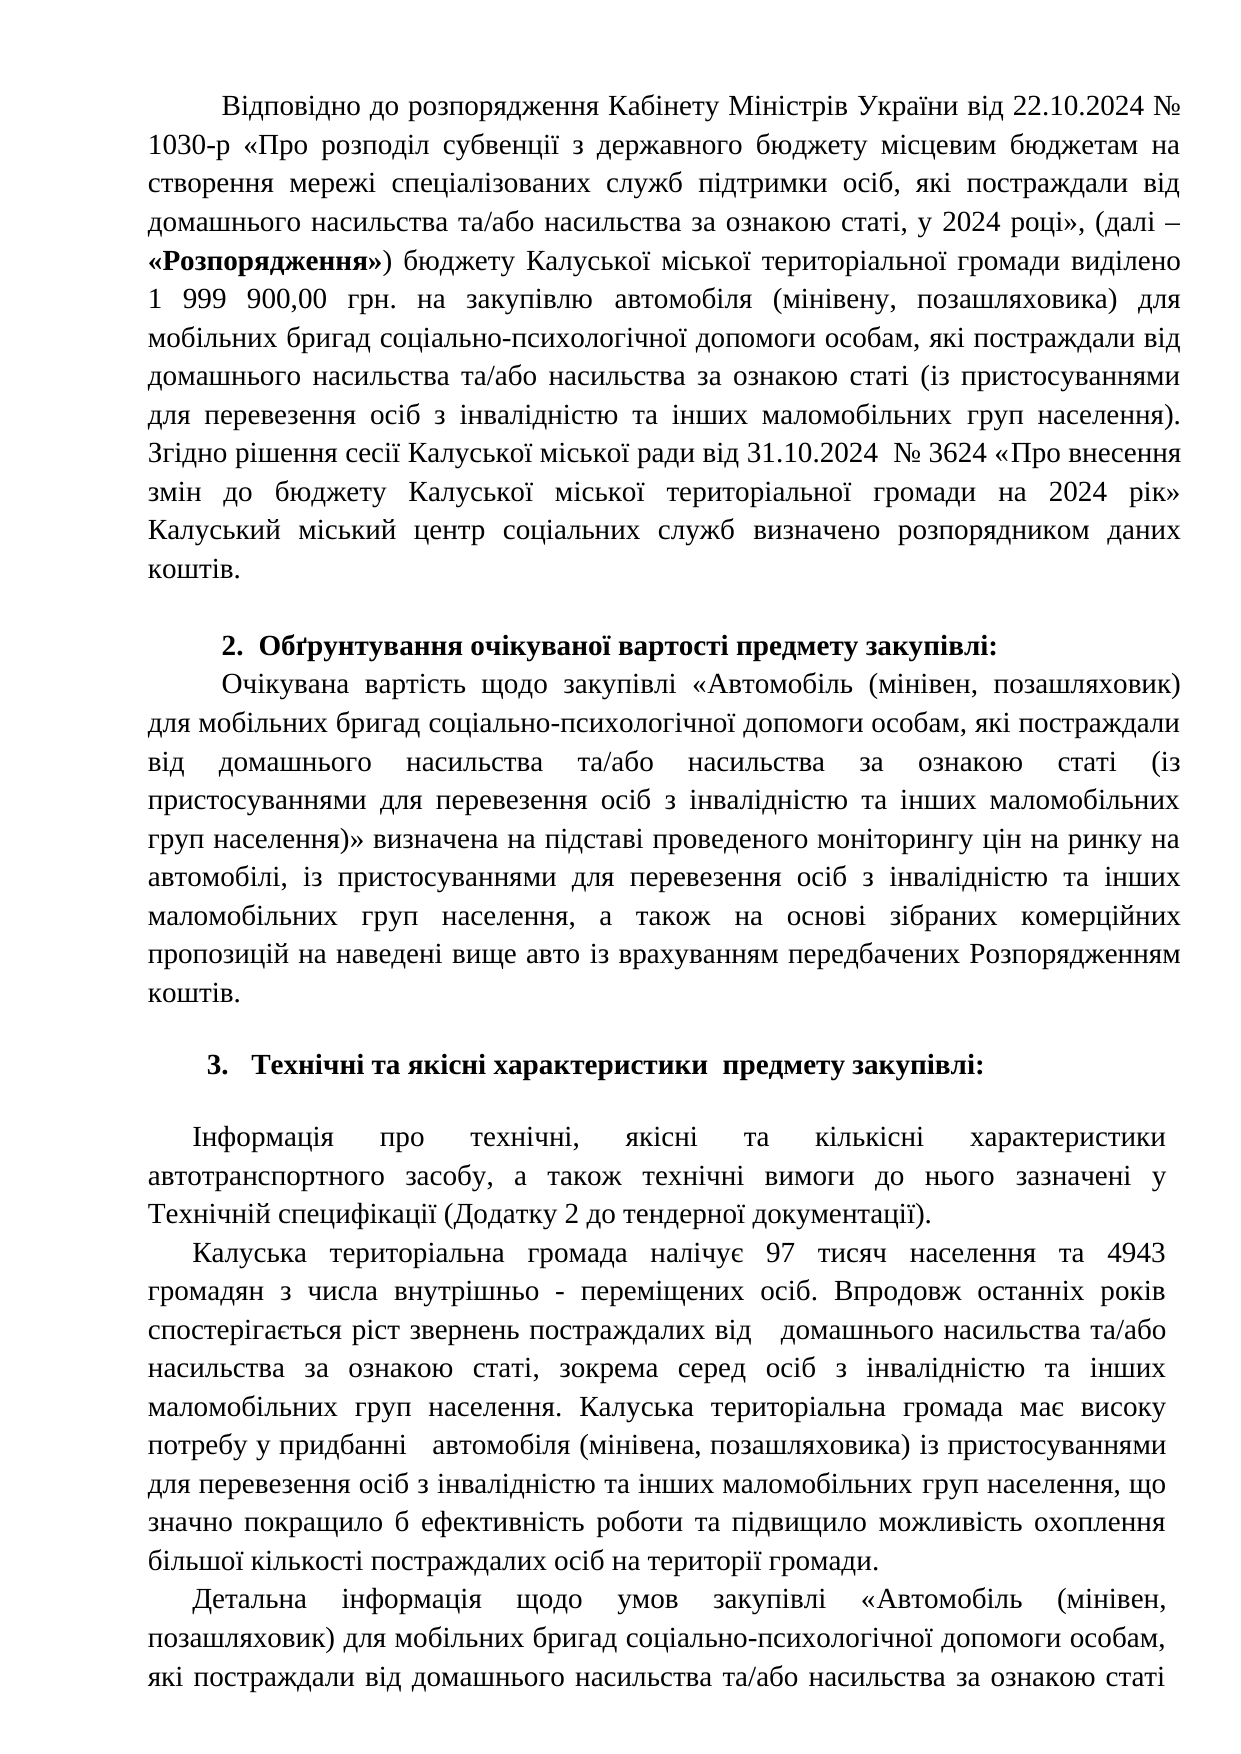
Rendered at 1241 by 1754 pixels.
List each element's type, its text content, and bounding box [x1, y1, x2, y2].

text Калуська територіальна громада налічує 97 тисяч населення та 4943 громадян з числа внутрішньо - переміщених осіб. Впродовж останніх років спостерігається ріст звернень постраждалих від домашнього насильства та/або насильства за ознакою статі, зокрема серед осіб з інвалідністю та інших маломобільних груп населення. Калуська територіальна громада має високу потребу у придбанні автомобіля (мінівена, позашляховика) із пристосуваннями для перевезення осіб з інвалідністю та інших маломобільних груп населення, що значно покращило б ефективність роботи та підвищило можливість охоплення більшої кількості постраждалих осіб на території громади. [148, 1235, 1167, 1577]
text Очікувана вартість щодо закупівлі «Автомобіль (мінівен, позашляховик) для мобільних бригад соціально-психологічної допомоги особам, які постраждали від домашнього насильства та/або насильства за ознакою статі (із пристосуваннями для перевезення осіб з інвалідністю та інших маломобільних груп населення)» визначена на підставі проведеного моніторингу цін на ринку на автомобілі, із пристосуваннями для перевезення осіб з інвалідністю та інших маломобільних груп населення, а також на основі зібраних комерційних пропозицій на наведені вище авто із врахуванням передбачених Розпорядженням коштів. [148, 667, 1181, 1008]
list Відповідно до розпорядження Кабінету Міністрів України від 22.10.2024 № 1030-р «Про розподіл субвенції з державного бюджету місцевим бюджетам на створення мережі спеціалізованих служб підтримки осіб, які постраждали від домашнього насильства та/або насильства за ознакою статі, у 2024 році», (далі – «Розпорядження») бюджету Калуської міської територіальної громади виділено 1 999 900,00 грн. на закупівлю автомобіля (мінівену, позашляховика) для мобільних бригад соціально-психологічної допомоги особам, які постраждали від домашнього насильства та/або насильства за ознакою статі (із пристосуваннями для перевезення осіб з інвалідністю та інших маломобільних груп населення). Згідно рішення сесії Калуської міської ради від 31.10.2024 № 3624 «Про внесення змін до бюджету Калуської міської територіальної громади на 2024 рік» Калуський міський центр соціальних служб визначено розпорядником даних коштів. [148, 88, 1181, 584]
list Технічні та якісні характеристики предмету закупівлі: [148, 1047, 1167, 1081]
list Обґрунтування очікуваної вартості предмету закупівлі: [207, 628, 1167, 662]
text Інформація про технічні, якісні та кількісні характеристики автотранспортного засобу, а також технічні вимоги до нього зазначені у Технічній специфікації (Додатку 2 до тендерної документації). [148, 1119, 1167, 1230]
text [148, 1582, 1167, 1692]
